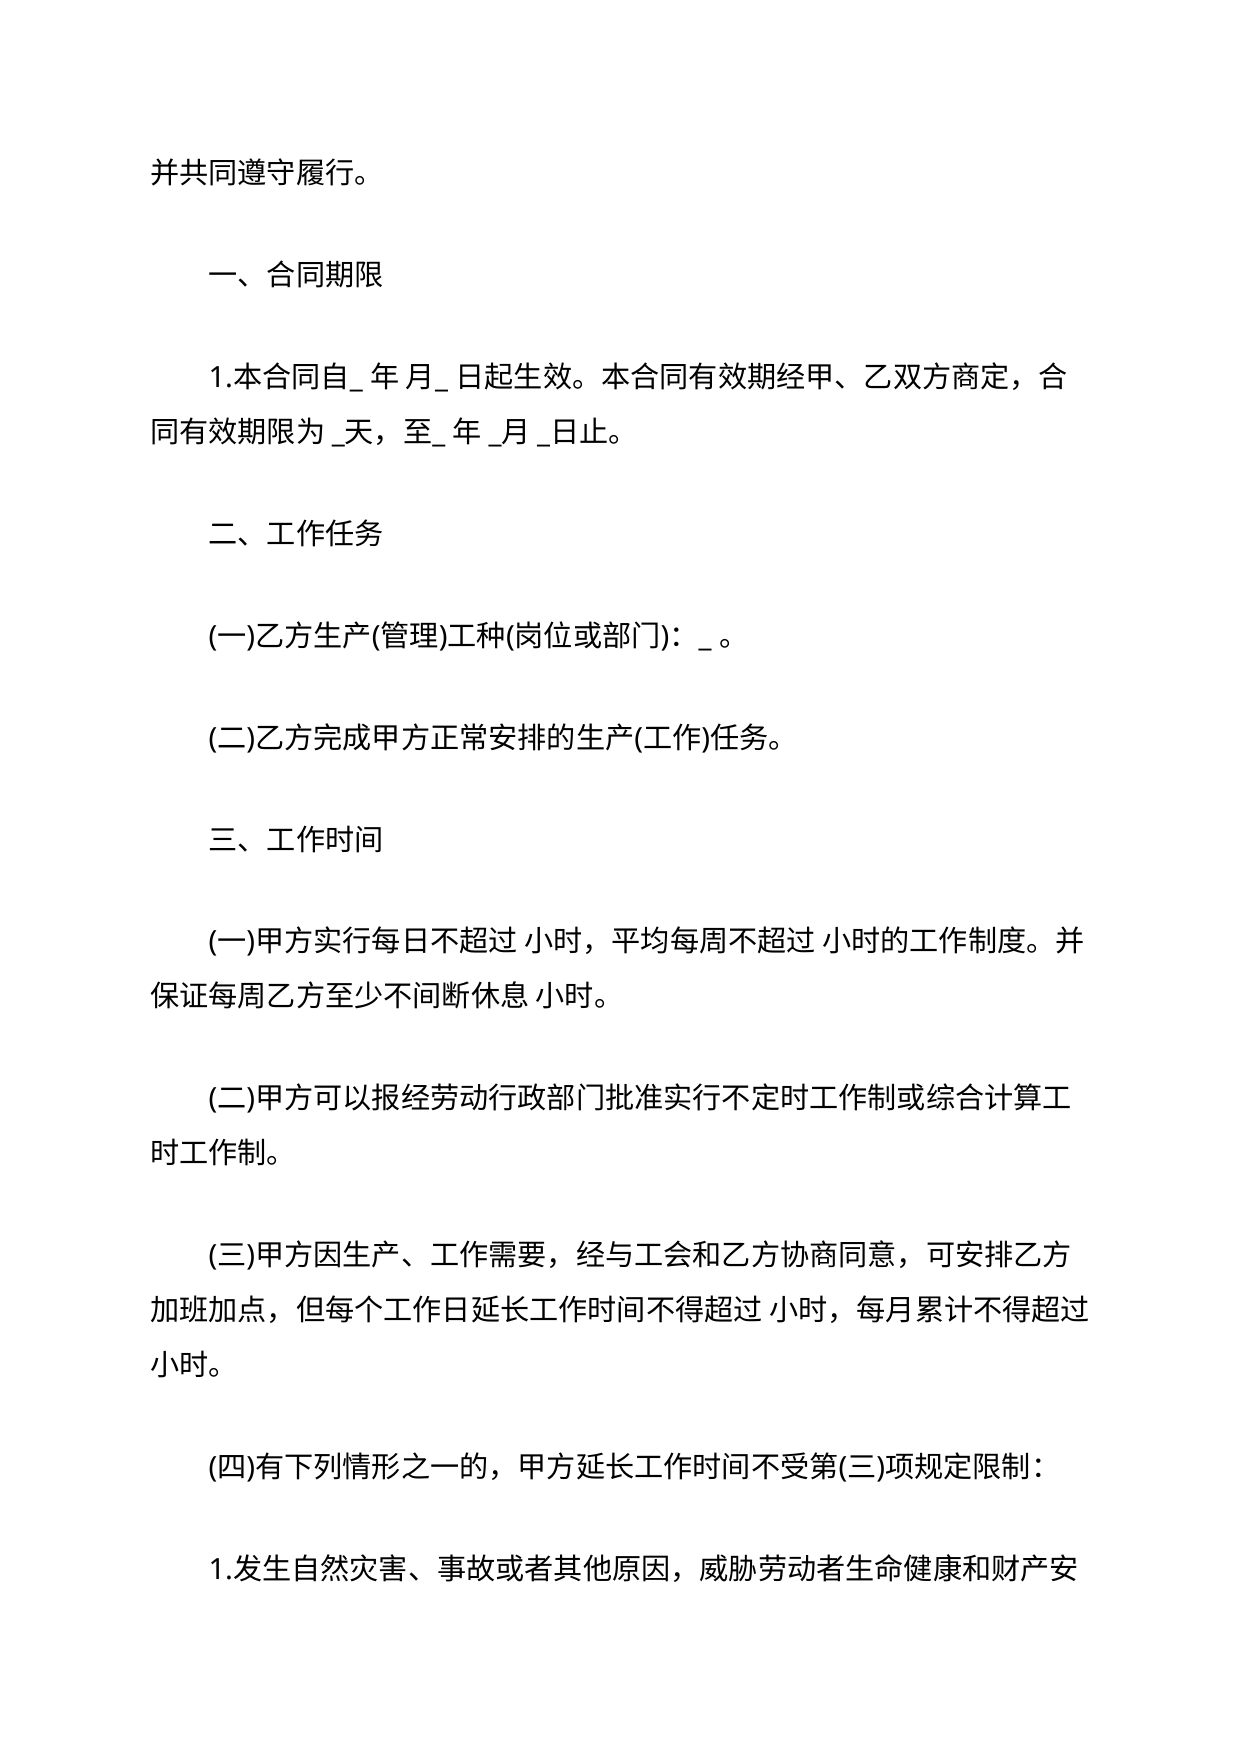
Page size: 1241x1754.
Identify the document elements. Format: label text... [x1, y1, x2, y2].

text 二、工作任务 [150, 511, 1090, 553]
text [150, 150, 1090, 192]
text 三、工作时间 [150, 816, 1090, 858]
text (一)甲方实行每日不超过 小时，平均每周不超过 小时的工作制度。并保证每周乙方至少不间断休息 小时。 [150, 918, 1090, 1015]
text (四)有下列情形之一的，甲方延长工作时间不受第(三)项规定限制： [150, 1443, 1090, 1486]
text 1.本合同自_ 年 月_ 日起生效。本合同有效期经甲、乙双方商定，合同有效期限为 _天，至_ 年 _月 _日止。 [150, 353, 1090, 451]
text (二)乙方完成甲方正常安排的生产(工作)任务。 [150, 714, 1090, 757]
text (三)甲方因生产、工作需要，经与工会和乙方协商同意，可安排乙方加班加点，但每个工作日延长工作时间不得超过 小时，每月累计不得超过 小时。 [150, 1232, 1090, 1384]
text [150, 1545, 1090, 1588]
text (一)乙方生产(管理)工种(岗位或部门)：_ 。 [150, 612, 1090, 655]
text 一、合同期限 [150, 252, 1090, 294]
text (二)甲方可以报经劳动行政部门批准实行不定时工作制或综合计算工时工作制。 [150, 1075, 1090, 1172]
